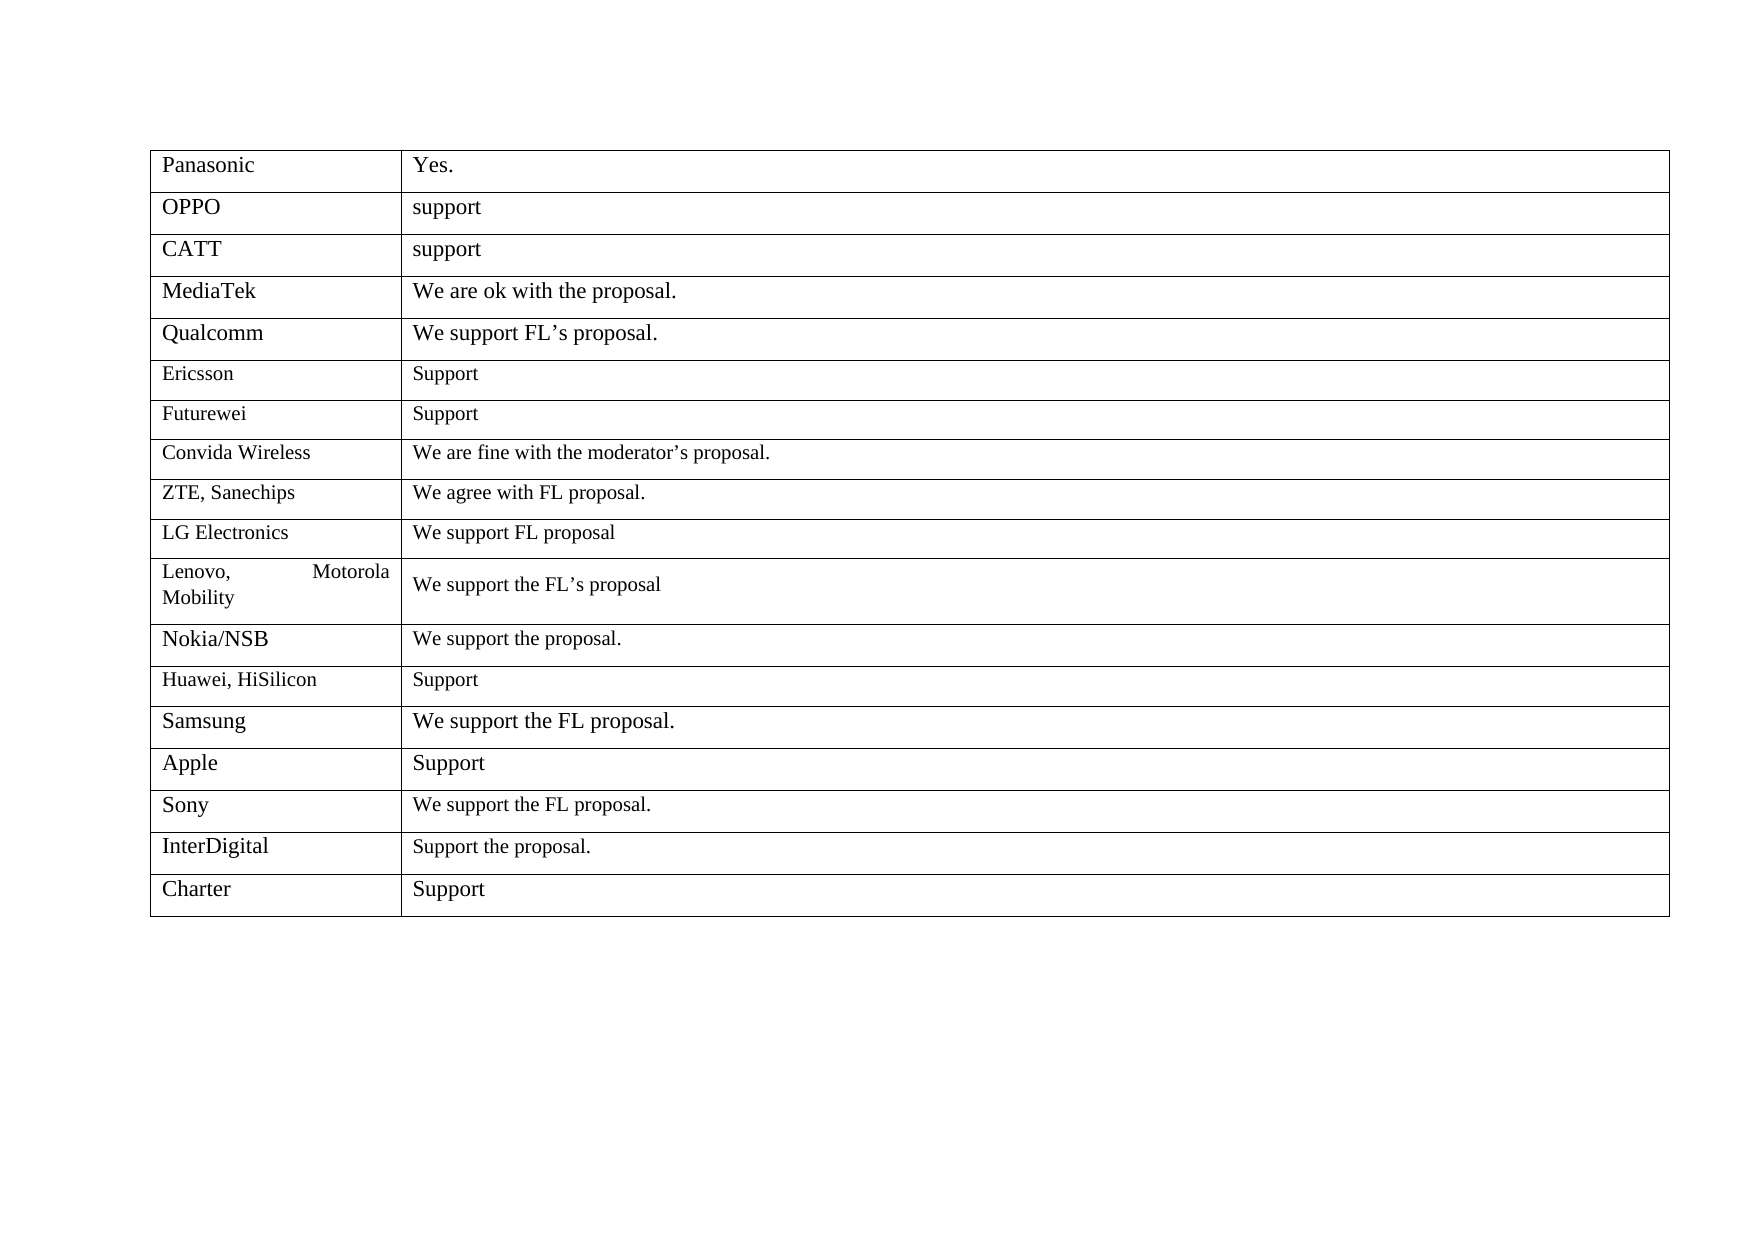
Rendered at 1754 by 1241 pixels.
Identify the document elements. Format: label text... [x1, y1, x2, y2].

table_cell support [402, 193, 1669, 234]
table_cell We support FL’s proposal. [402, 319, 1669, 360]
table_cell CATT [151, 235, 401, 276]
table_cell Ericsson [151, 361, 401, 399]
table_cell Convida Wireless [151, 440, 401, 479]
table_cell Support [402, 361, 1669, 399]
table_cell Apple [151, 749, 401, 789]
table_cell Sony [151, 791, 401, 832]
table_cell We support the FL proposal. [402, 707, 1669, 748]
table_cell Panasonic [151, 151, 401, 192]
table_cell Support [402, 401, 1669, 439]
table_cell ZTE, Sanechips [151, 480, 401, 519]
table_cell We support the proposal. [402, 625, 1669, 666]
table_cell Support [402, 875, 1669, 916]
table_cell Support the proposal. [402, 833, 1669, 873]
table_cell We support FL proposal [402, 520, 1669, 558]
table_cell Charter [151, 875, 401, 916]
table_cell Support [402, 667, 1669, 706]
table_cell We are ok with the proposal. [402, 277, 1669, 318]
table_cell MediaTek [151, 277, 401, 318]
table_cell Yes. [402, 151, 1669, 192]
table_cell InterDigital [151, 833, 401, 873]
table_cell Nokia/NSB [151, 625, 401, 666]
table_cell Samsung [151, 707, 401, 748]
table_cell We agree with FL proposal. [402, 480, 1669, 519]
table_cell Futurewei [151, 401, 401, 439]
table_cell Qualcomm [151, 319, 401, 360]
table_cell LG Electronics [151, 520, 401, 558]
table_cell Lenovo, Motorola Mobility [151, 559, 401, 624]
table_cell Support [402, 749, 1669, 789]
table_cell Huawei, HiSilicon [151, 667, 401, 706]
table_cell We are fine with the moderator’s proposal. [402, 440, 1669, 479]
table_cell We support the FL proposal. [402, 791, 1669, 832]
table_cell We support the FL’s proposal [402, 559, 1669, 624]
table_cell OPPO [151, 193, 401, 234]
table_cell support [402, 235, 1669, 276]
